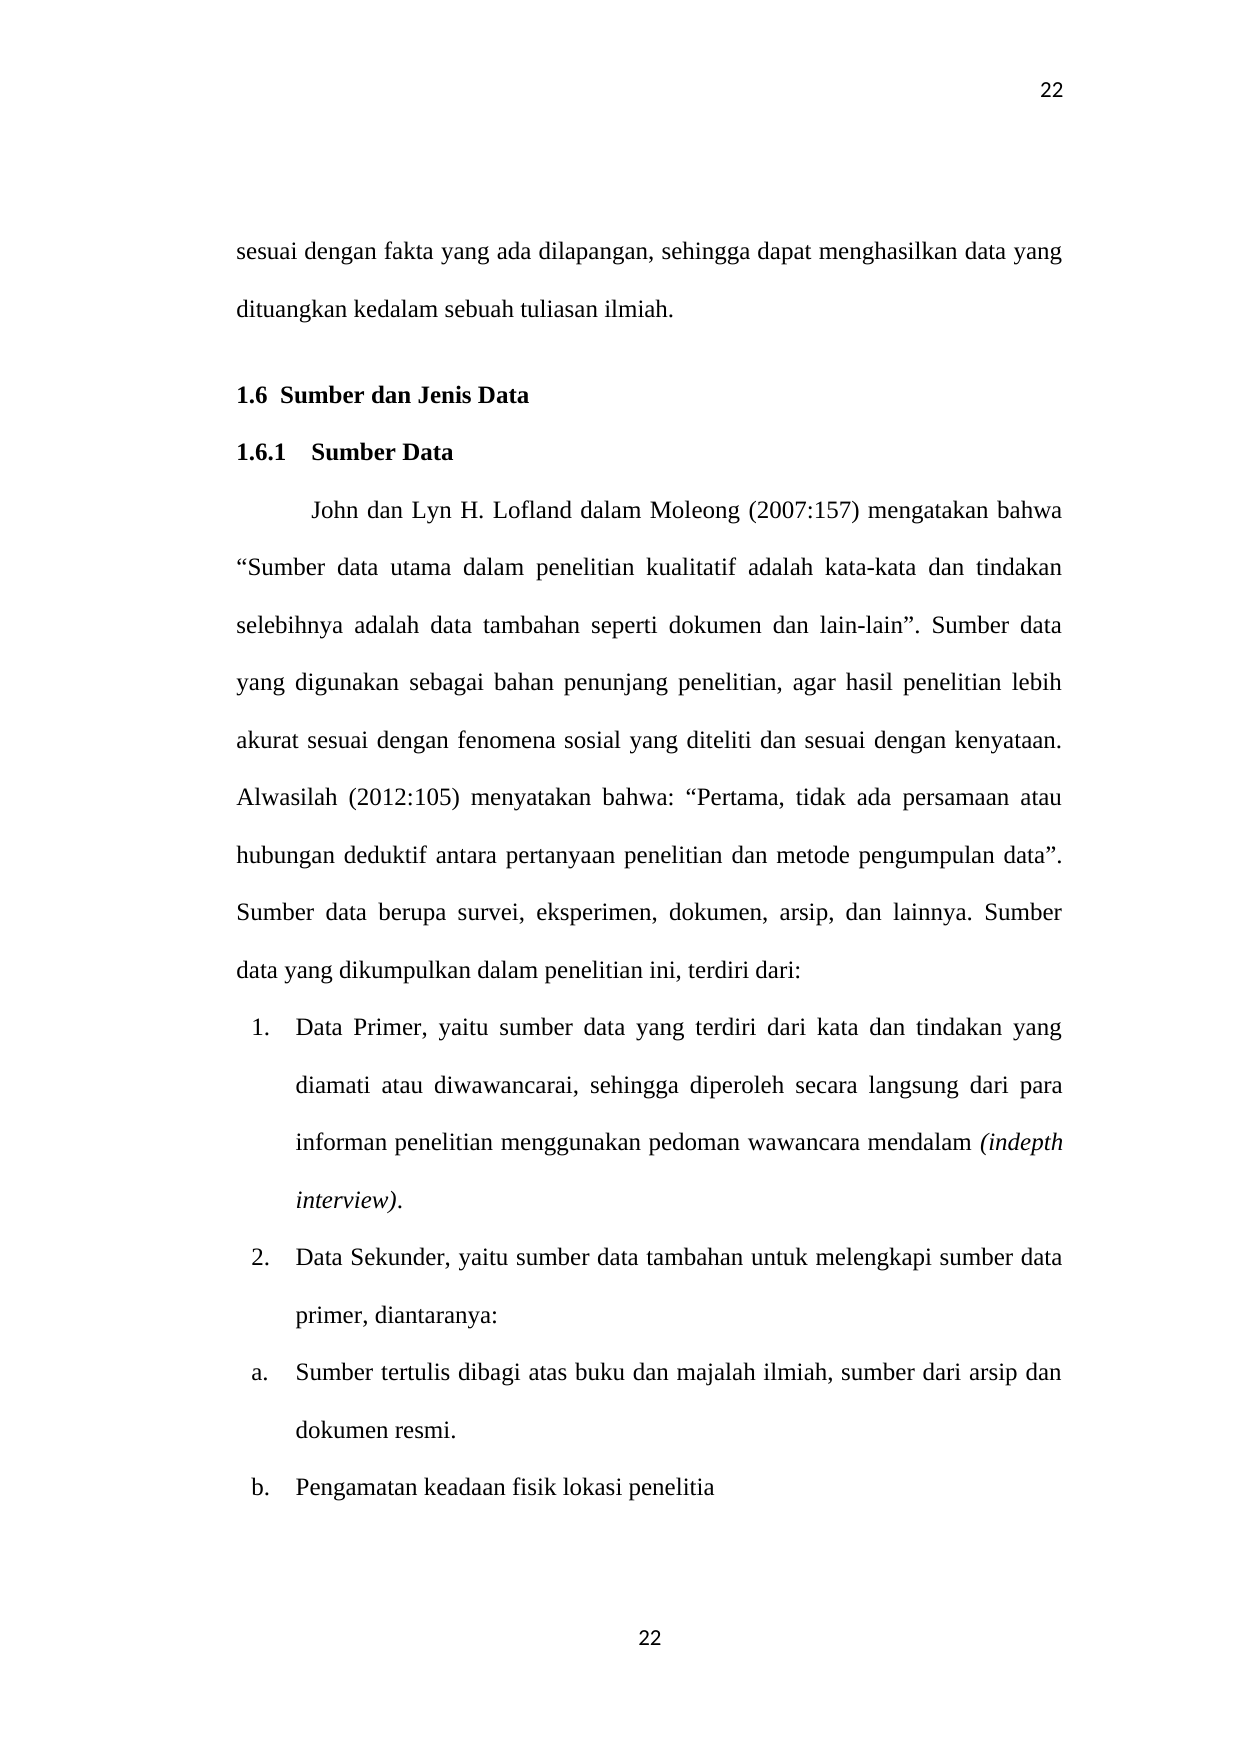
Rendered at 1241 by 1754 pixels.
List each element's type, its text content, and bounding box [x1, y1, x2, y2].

list Sumber tertulis dibagi atas buku dan majalah ilmiah, sumber dari arsip dan dokumen resmi. [251, 1357, 1063, 1444]
text John dan Lyn H. Lofland dalam Moleong (2007:157) mengatakan bahwa “Sumber data utama dalam penelitian kualitatif adalah kata-kata dan tindakan selebihnya adalah data tambahan seperti dokumen dan lain-lain”. Sumber data yang digunakan sebagai bahan penunjang penelitian, agar hasil penelitian lebih akurat sesuai dengan fenomena sosial yang diteliti dan sesuai dengan kenyataan. Alwasilah (2012:105) menyatakan bahwa: “Pertama, tidak ada persamaan atau hubungan deduktif antara pertanyaan penelitian dan metode pengumpulan data”. Sumber data berupa survei, eksperimen, dokumen, arsip, dan lainnya. Sumber data yang dikumpulkan dalam penelitian ini, terdiri dari: [236, 495, 1063, 984]
list Pengamatan keadaan fisik lokasi penelitia [251, 1472, 1063, 1501]
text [236, 236, 1063, 322]
list Sumber dan Jenis Data [236, 380, 1063, 409]
list Data Sekunder, yaitu sumber data tambahan untuk melengkapi sumber data primer, diantaranya: [251, 1242, 1063, 1329]
list Sumber Data [236, 437, 1063, 466]
list Data Primer, yaitu sumber data yang terdiri dari kata dan tindakan yang diamati atau diwawancarai, sehingga diperoleh secara langsung dari para informan penelitian menggunakan pedoman wawancara mendalam (indepth interview). [251, 1012, 1063, 1214]
